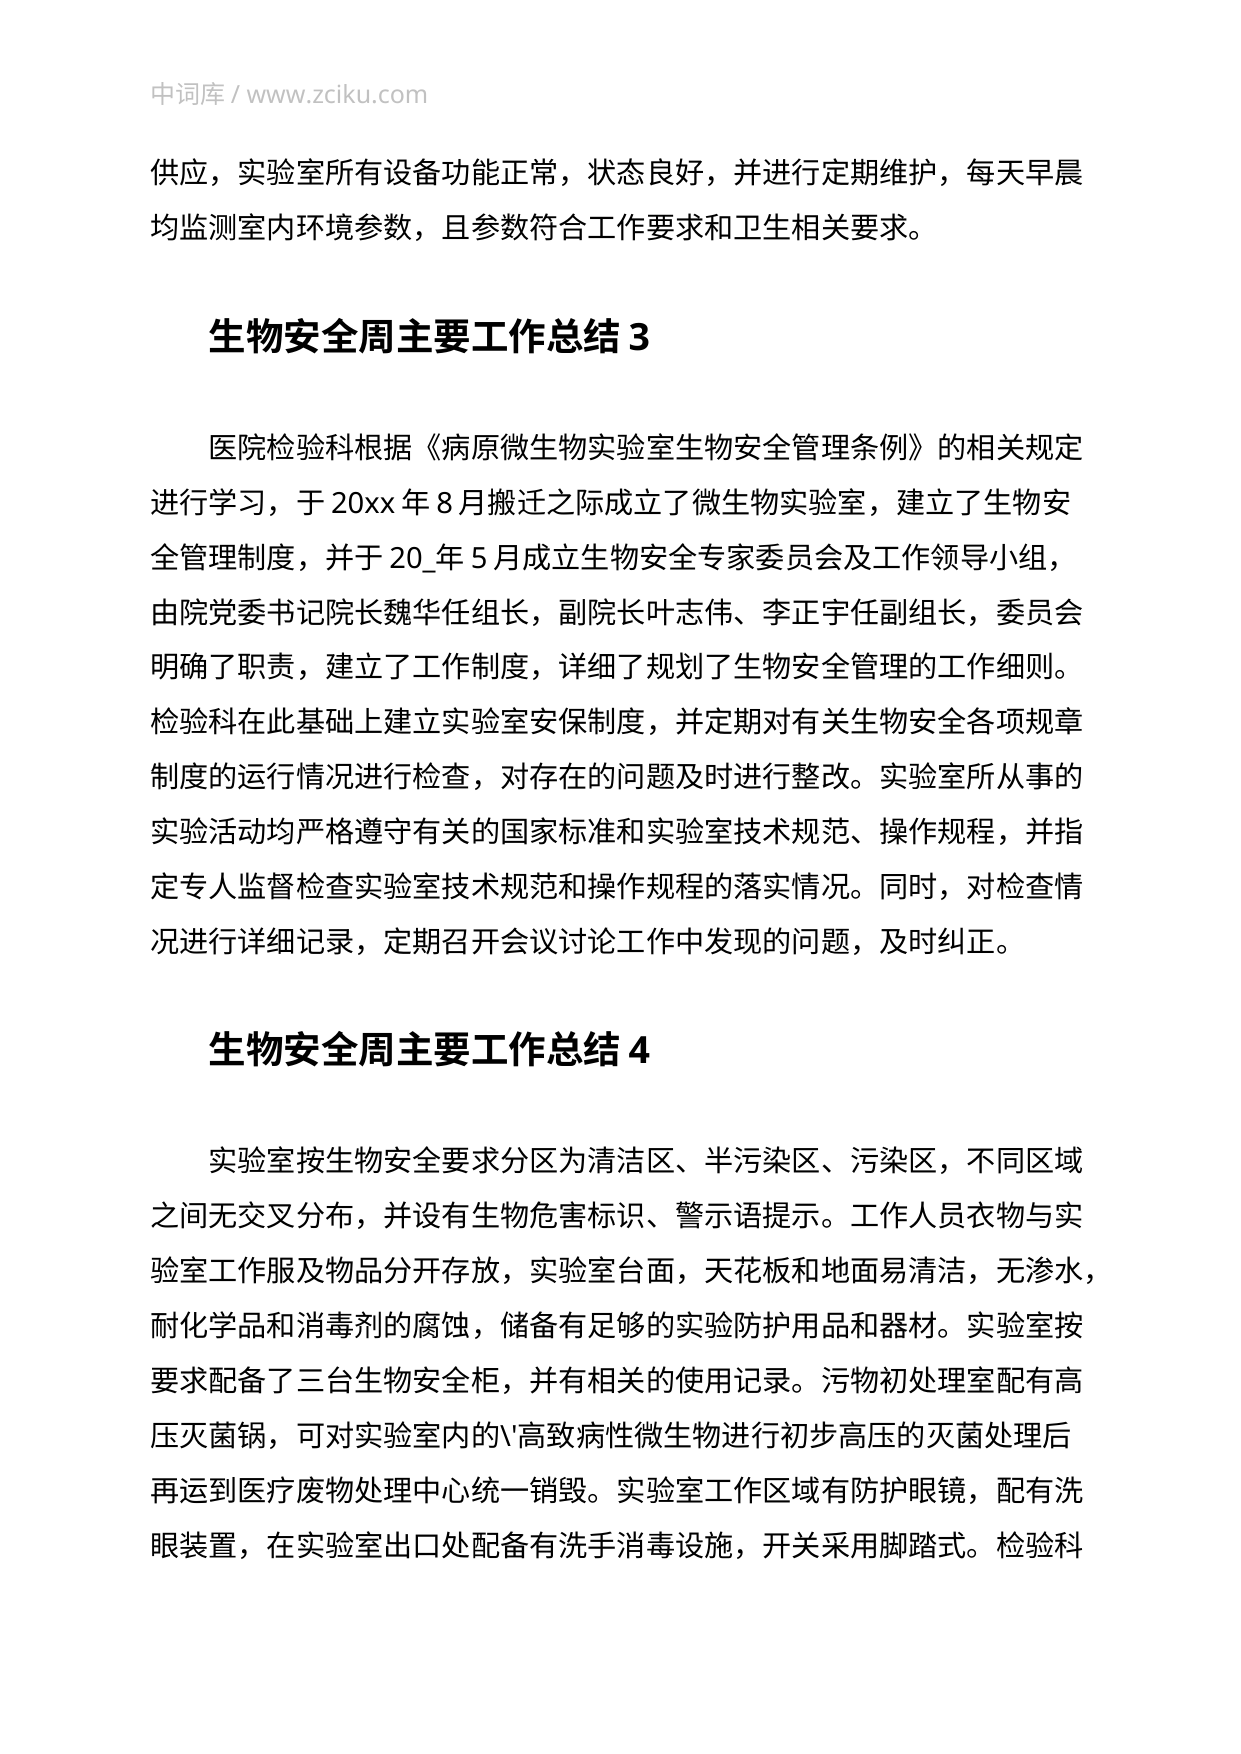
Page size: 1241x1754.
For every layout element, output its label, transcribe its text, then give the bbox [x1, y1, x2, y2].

text 生物安全周主要工作总结3 [150, 307, 1090, 361]
text 生物安全周主要工作总结4 [150, 1020, 1090, 1075]
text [150, 1138, 1090, 1564]
text 医院检验科根据《病原微生物实验室生物安全管理条例》的相关规定进行学习，于20xx年8月搬迁之际成立了微生物实验室，建立了生物安全管理制度，并于20_年5月成立生物安全专家委员会及工作领导小组，由院党委书记院长魏华任组长，副院长叶志伟、李正宇任副组长，委员会明确了职责，建立了工作制度，详细了规划了生物安全管理的工作细则。检验科在此基础上建立实验室安保制度，并定期对有关生物安全各项规章制度的运行情况进行检查，对存在的问题及时进行整改。实验室所从事的实验活动均严格遵守有关的国家标准和实验室技术规范、操作规程，并指定专人监督检查实验室技术规范和操作规程的落实情况。同时，对检查情况进行详细记录，定期召开会议讨论工作中发现的问题，及时纠正。 [150, 424, 1090, 961]
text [150, 150, 1090, 247]
